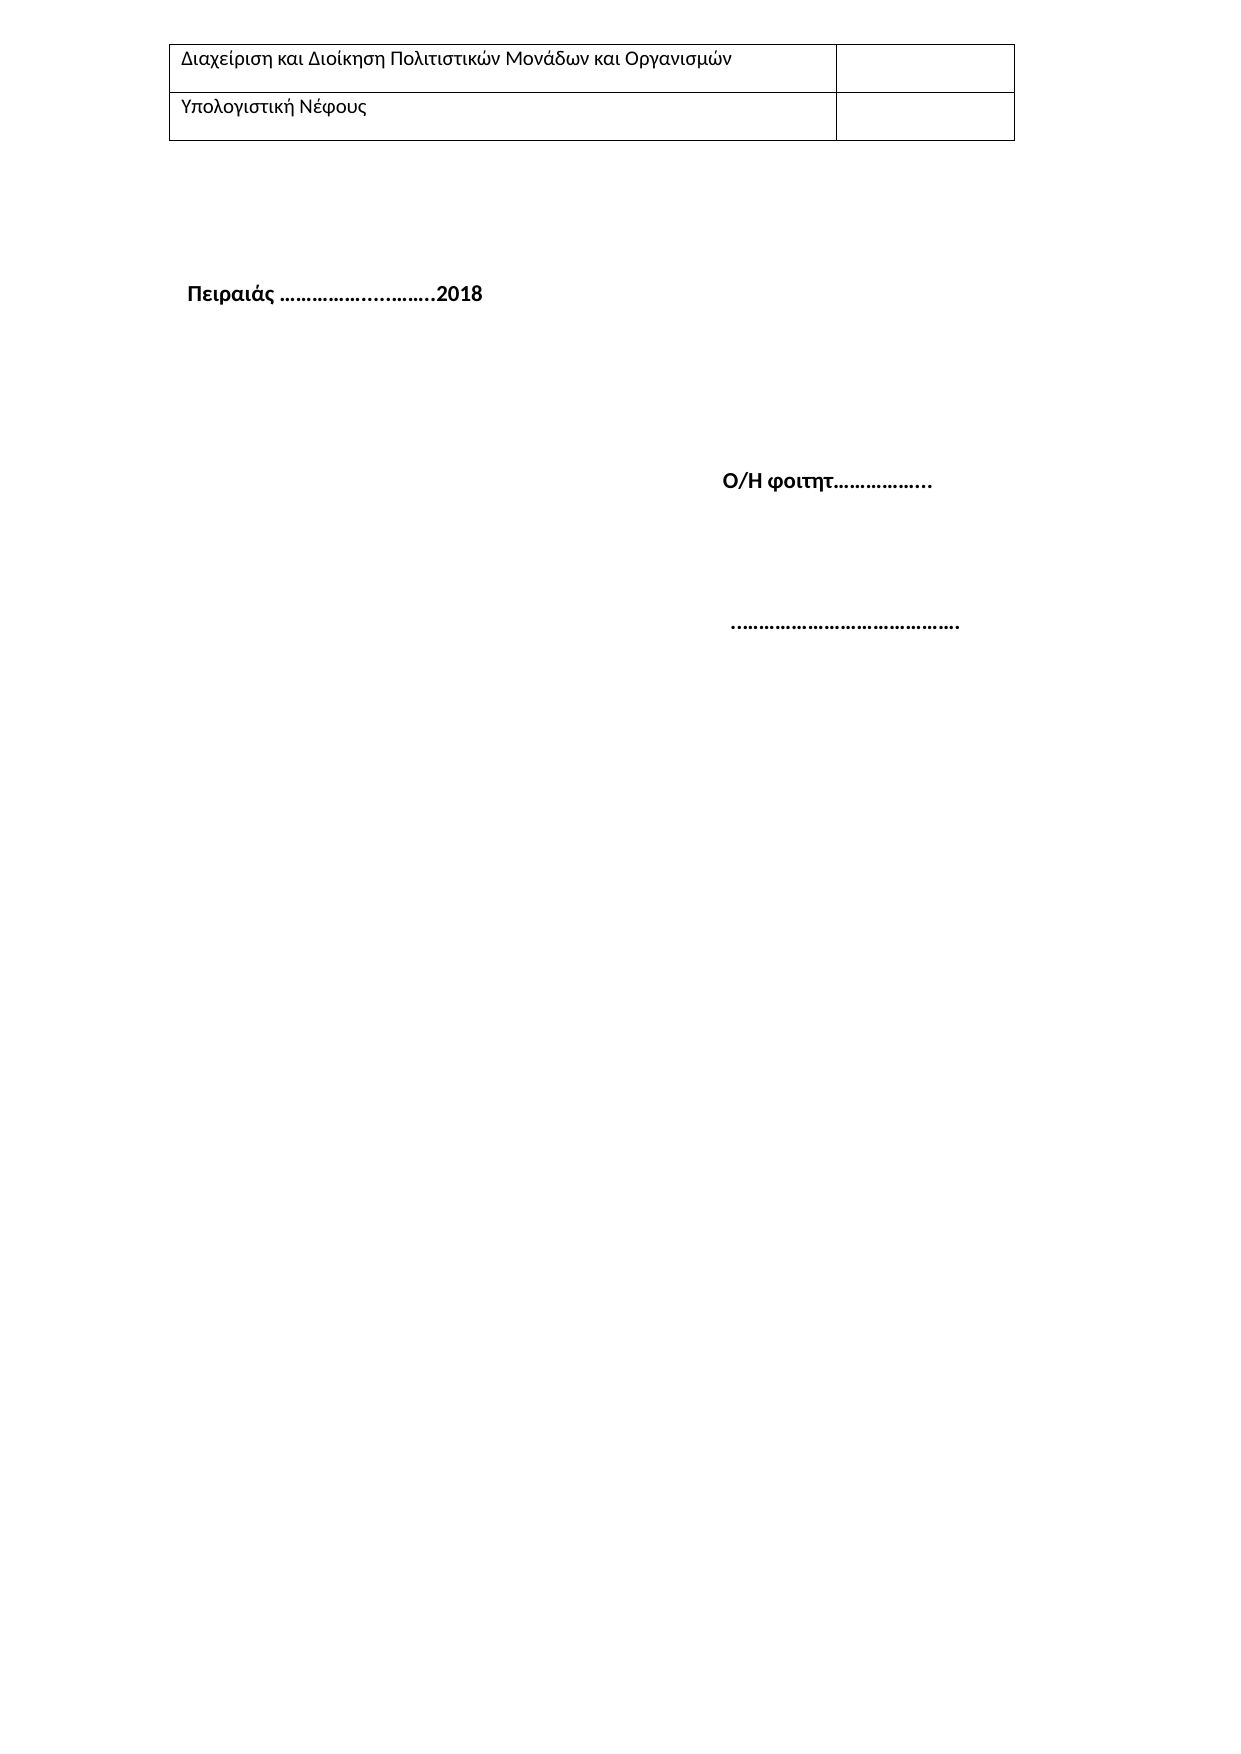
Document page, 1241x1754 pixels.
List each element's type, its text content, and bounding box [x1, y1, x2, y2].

table_cell [837, 45, 1014, 92]
text Πειραιάς …………….....……..2018 [187, 279, 1053, 307]
table_cell Διαχείριση και Διοίκηση Πολιτιστικών Μονάδων και Οργανισμών [170, 45, 836, 92]
text ..…………………………………. [562, 607, 1053, 635]
table_cell [837, 93, 1014, 140]
table_cell Υπολογιστική Νέφους [170, 93, 836, 140]
text Ο/Η φοιτητ……………... [187, 466, 1053, 494]
